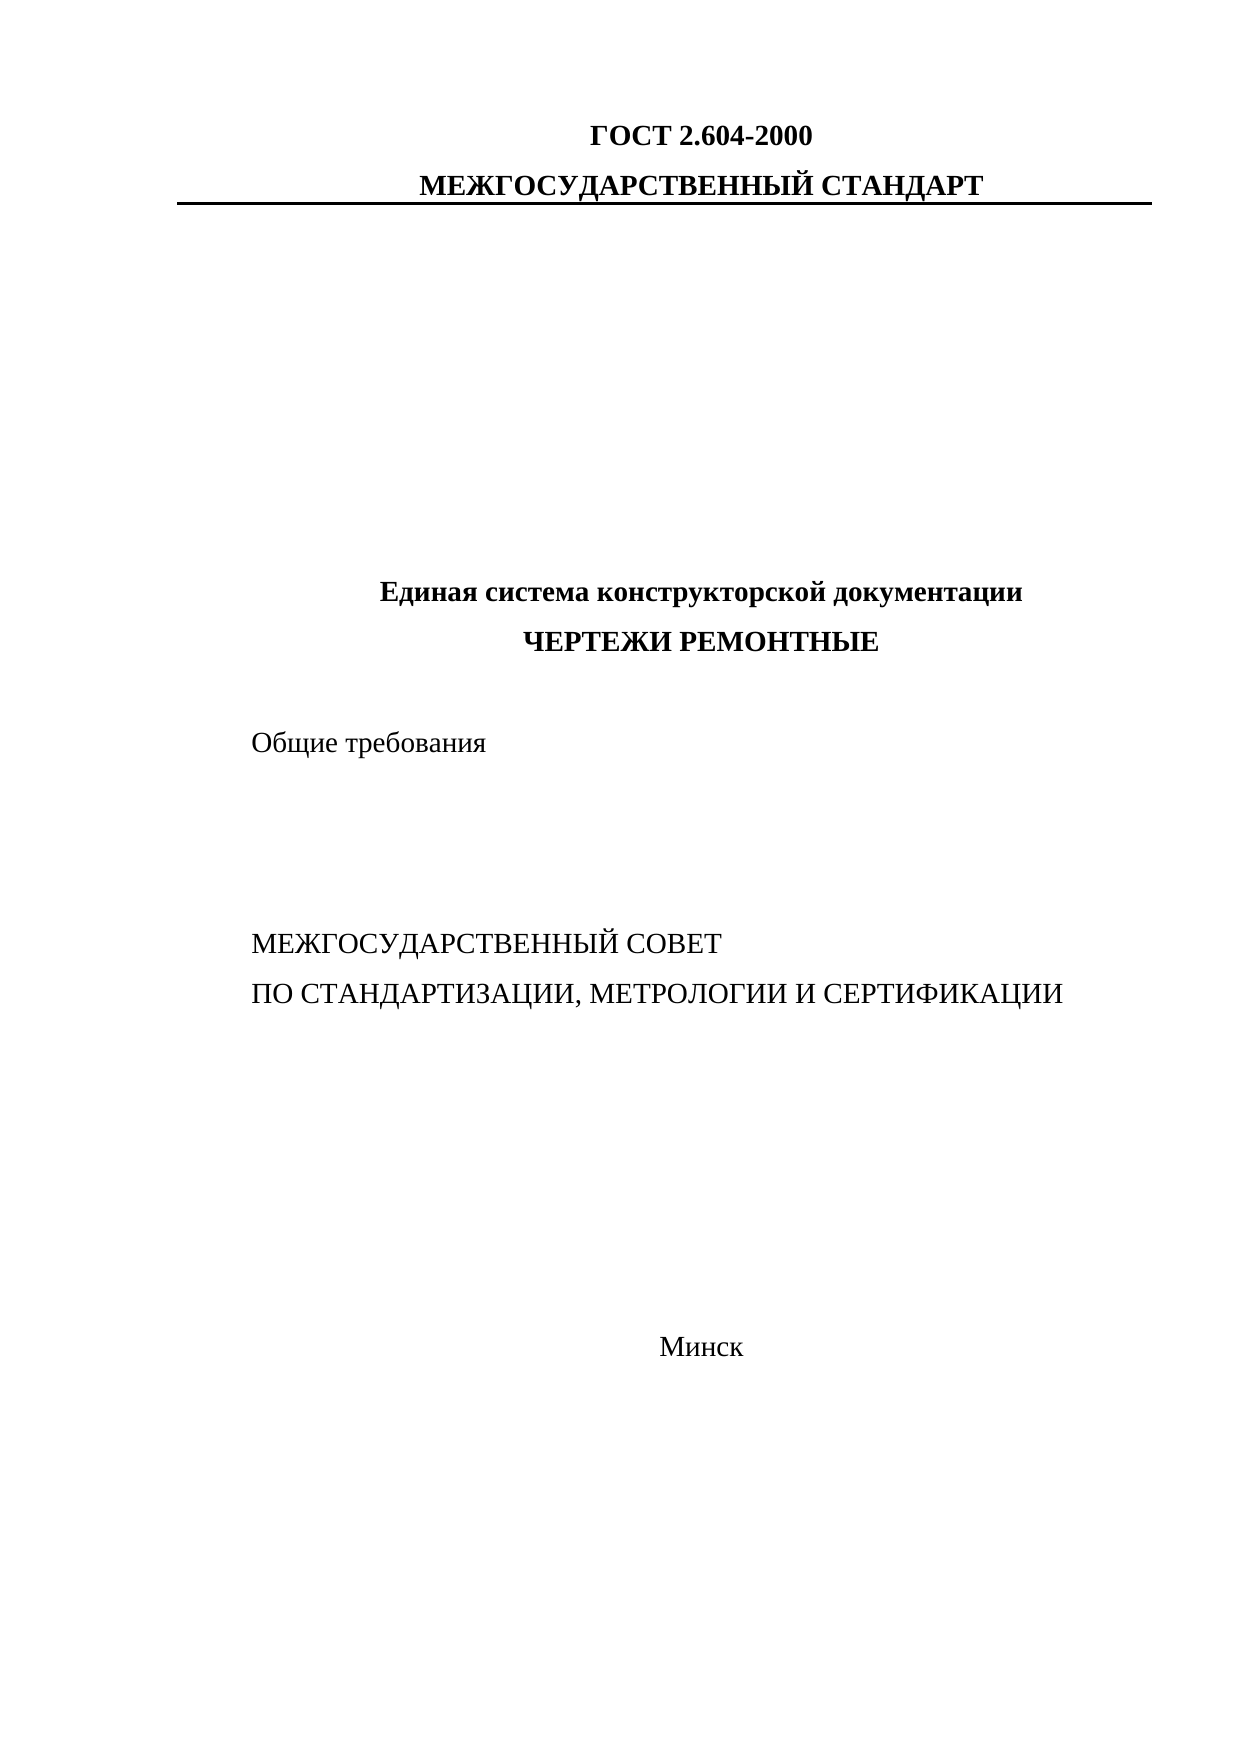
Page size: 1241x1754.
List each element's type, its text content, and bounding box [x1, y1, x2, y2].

text Единая система конструкторской документации [177, 574, 1152, 608]
text Общие требования [177, 725, 1152, 758]
text ЧЕРТЕЖИ РЕМОНТНЫЕ [177, 624, 1152, 658]
text ГОСТ 2.604-2000 [177, 118, 1152, 152]
text Минск [177, 1329, 1152, 1362]
text ПО СТАНДАРТИЗАЦИИ, МЕТРОЛОГИИ И СЕРТИФИКАЦИИ [177, 977, 1152, 1010]
text МЕЖГОСУДАРСТВЕННЫЙ СОВЕТ [177, 926, 1152, 960]
text МЕЖГОСУДАРСТВЕННЫЙ СТАНДАРТ [177, 168, 1152, 202]
